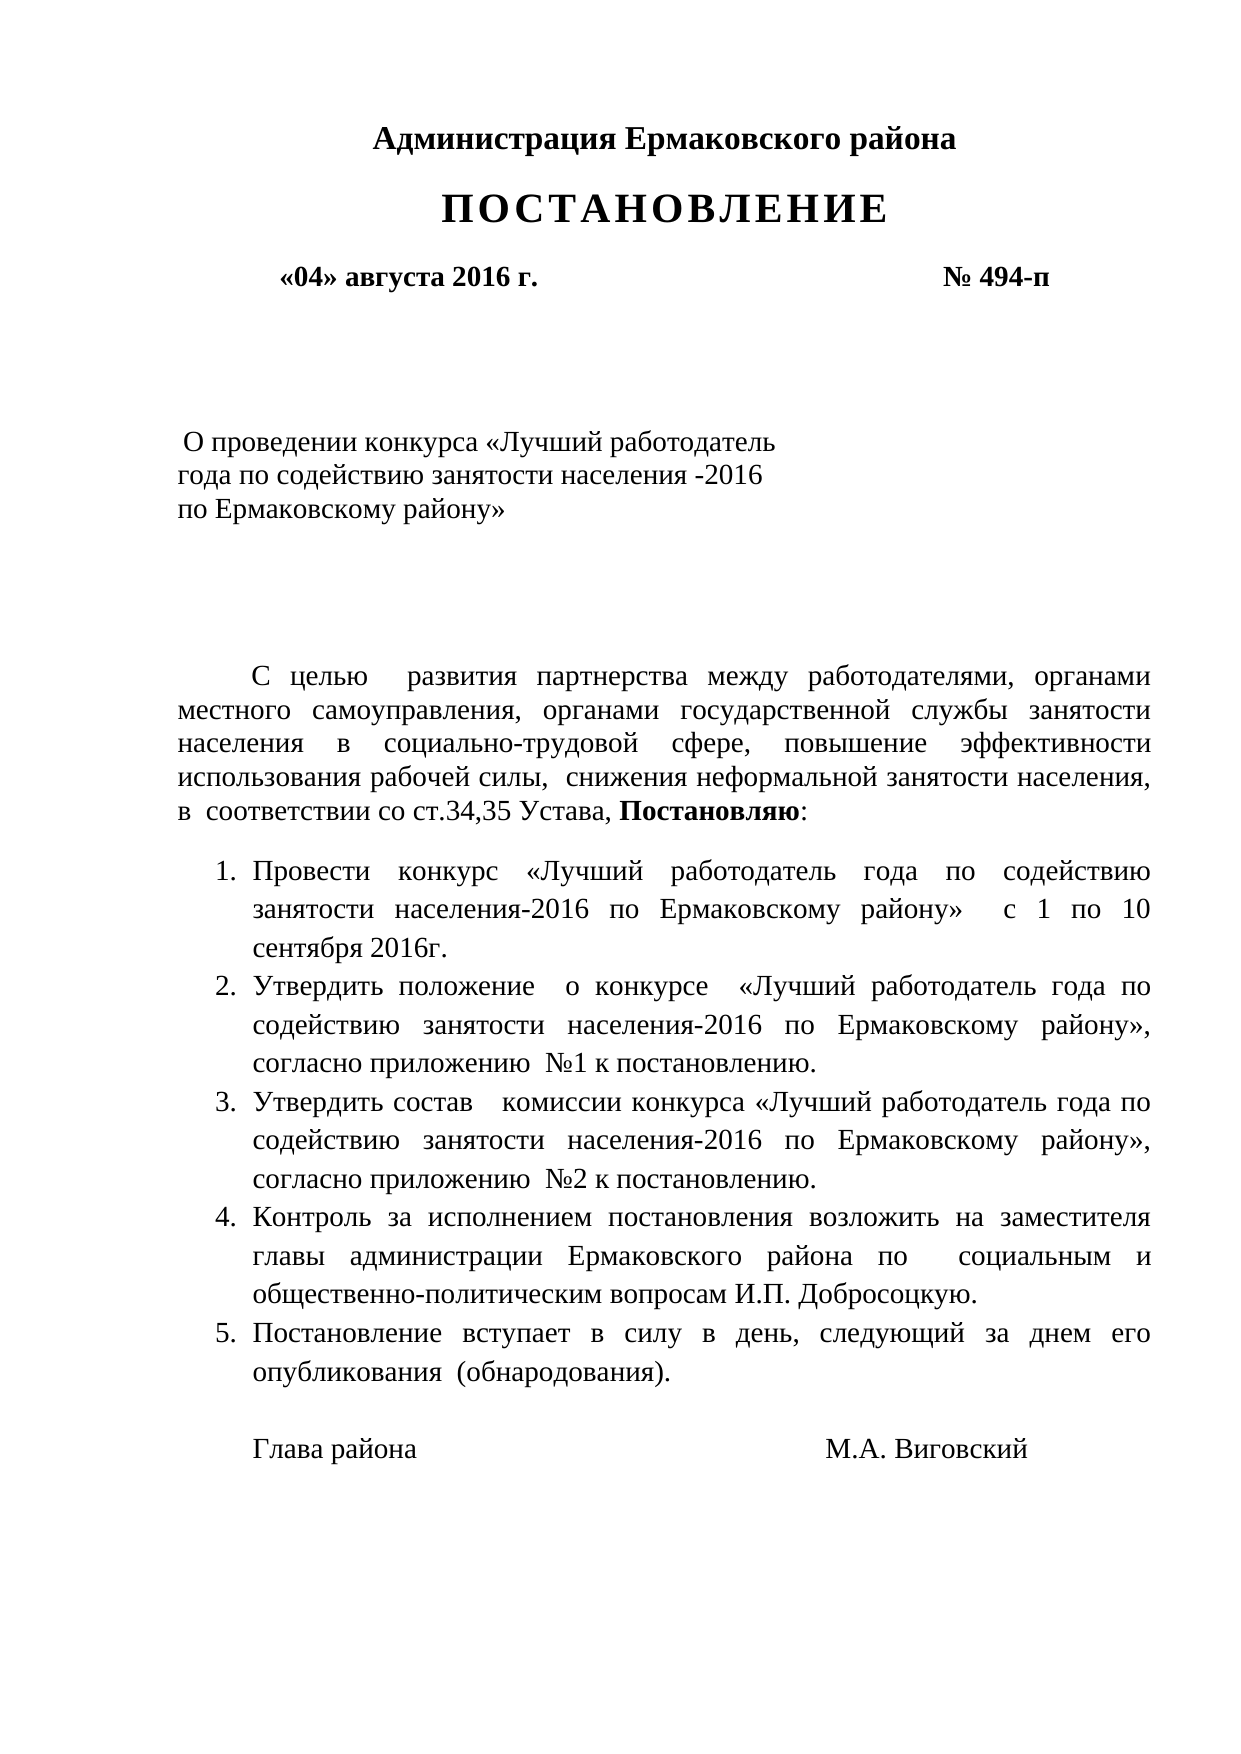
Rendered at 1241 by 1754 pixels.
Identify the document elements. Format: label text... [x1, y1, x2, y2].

text ПОСТАНОВЛЕНИЕ [177, 183, 1152, 231]
list Постановление вступает в силу в день, следующий за днем его опубликования (обнародования). [215, 1315, 1152, 1387]
text года по содействию занятости населения -2016 [177, 457, 1152, 491]
list Утвердить положение о конкурсе «Лучший работодатель года по содействию занятости населения-2016 по Ермаковскому району», согласно приложению №1 к постановлению. [215, 968, 1152, 1079]
text Администрация Ермаковского района [177, 118, 1152, 156]
text «04» августа . № 494-п [177, 259, 1152, 292]
list Контроль за исполнением постановления возложить на заместителя главы администрации Ермаковского района по социальным и общественно-политическим вопросам И.П. Добросоцкую. [215, 1199, 1152, 1310]
list Провести конкурс «Лучший работодатель года по содействию занятости населения-2016 по Ермаковскому району» с 1 по 10 сентября 2016г. [215, 853, 1152, 963]
list Утвердить состав комиссии конкурса «Лучший работодатель года по содействию занятости населения-2016 по Ермаковскому району», согласно приложению №2 к постановлению. [215, 1084, 1152, 1194]
text О проведении конкурса «Лучший работодатель [177, 424, 1152, 457]
list Глава района М.А. Виговский [252, 1431, 1152, 1464]
text по Ермаковскому району» [177, 491, 1152, 524]
text С целью развития партнерства между работодателями, органами местного самоуправления, органами государственной службы занятости населения в социально-трудовой сфере, повышение эффективности использования рабочей силы, снижения неформальной занятости населения, в соответствии со ст.34,35 Устава, Постановляю: [177, 658, 1152, 826]
